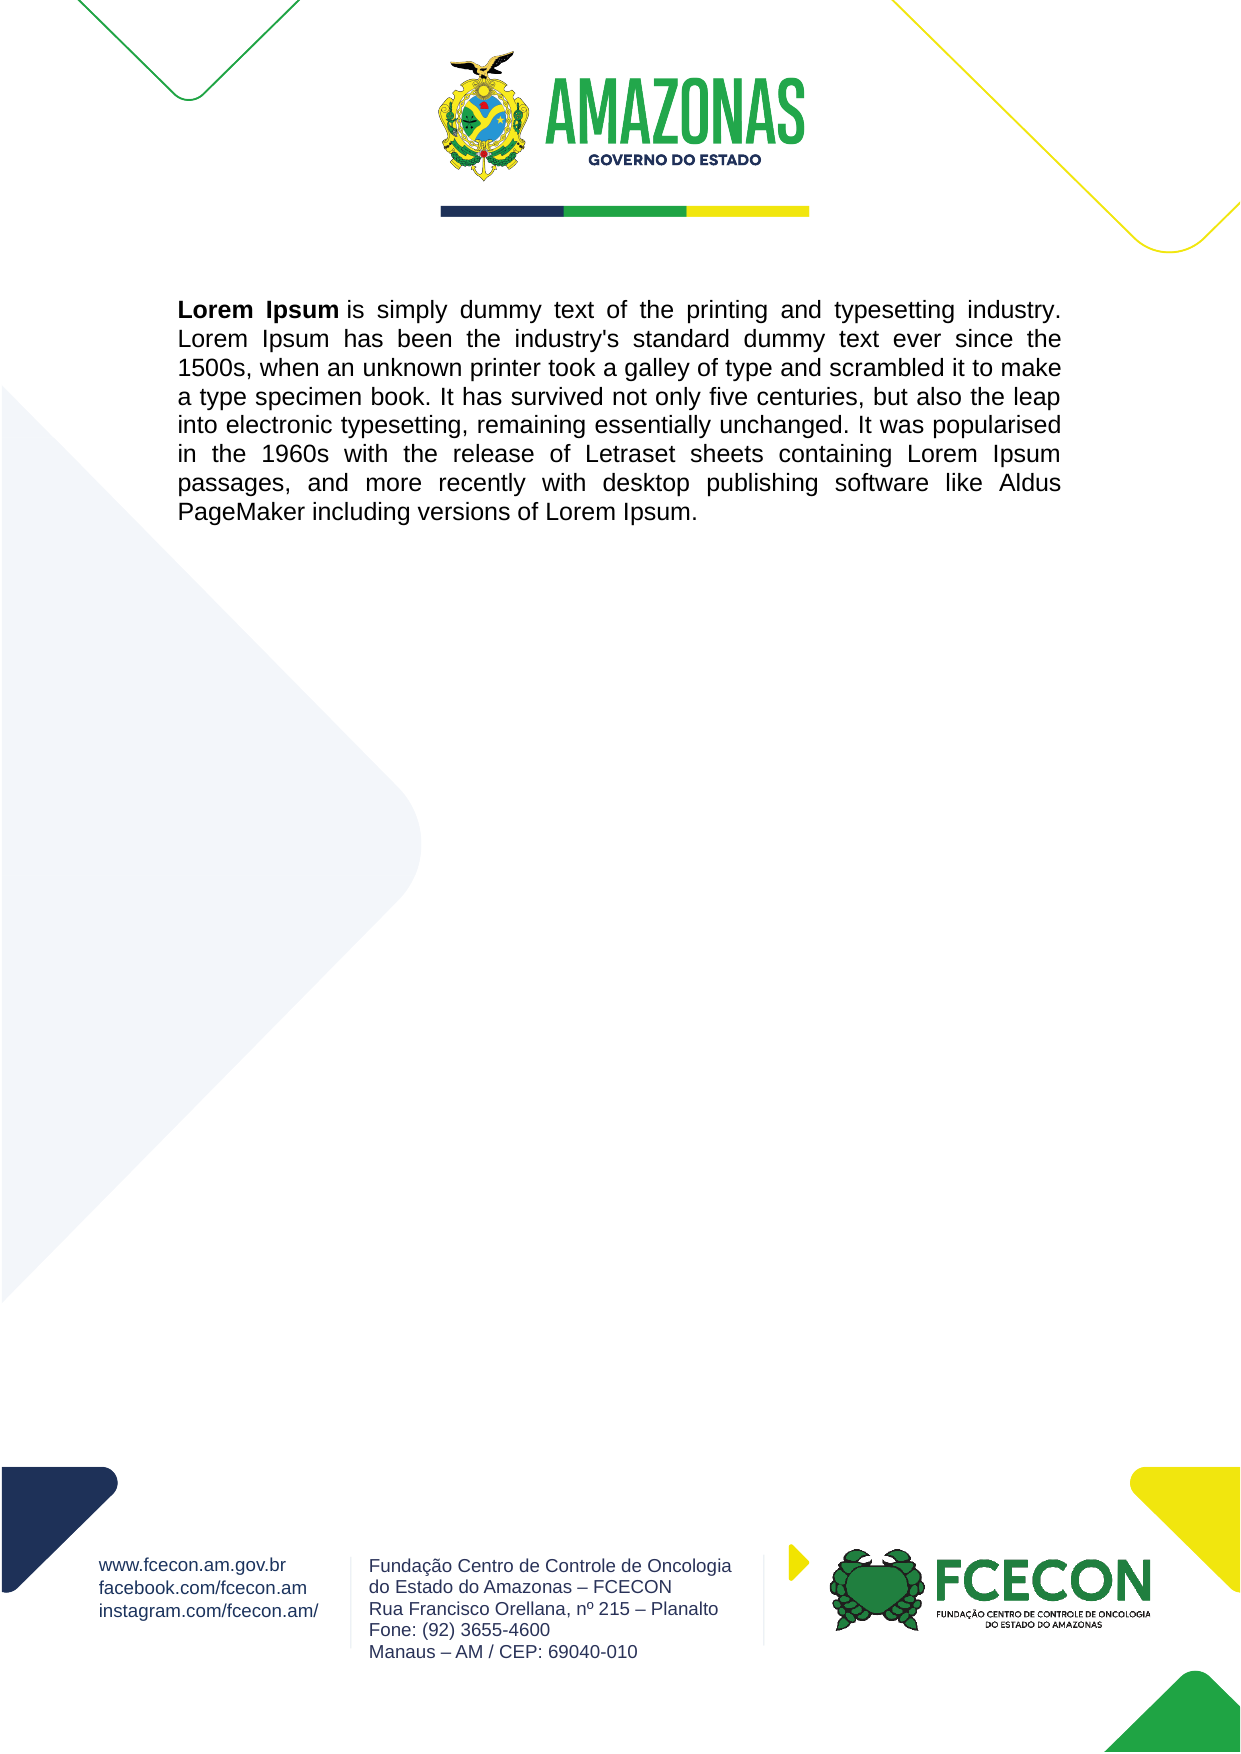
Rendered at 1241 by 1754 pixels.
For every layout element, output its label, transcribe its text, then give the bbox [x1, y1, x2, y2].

picture [1, 0, 1241, 1752]
text Lorem Ipsum is simply dummy text of the printing and typesetting industry. Lorem Ipsum has been the industry's standard dummy text ever since the 1500s, when an unknown printer took a galley of type and scrambled it to make a type specimen book. It has survived not only five centuries, but also the leap into electronic typesetting, remaining essentially unchanged. It was popularised in the 1960s with the release of Letraset sheets containing Lorem Ipsum passages, and more recently with desktop publishing software like Aldus PageMaker including versions of Lorem Ipsum. [177, 295, 1063, 525]
